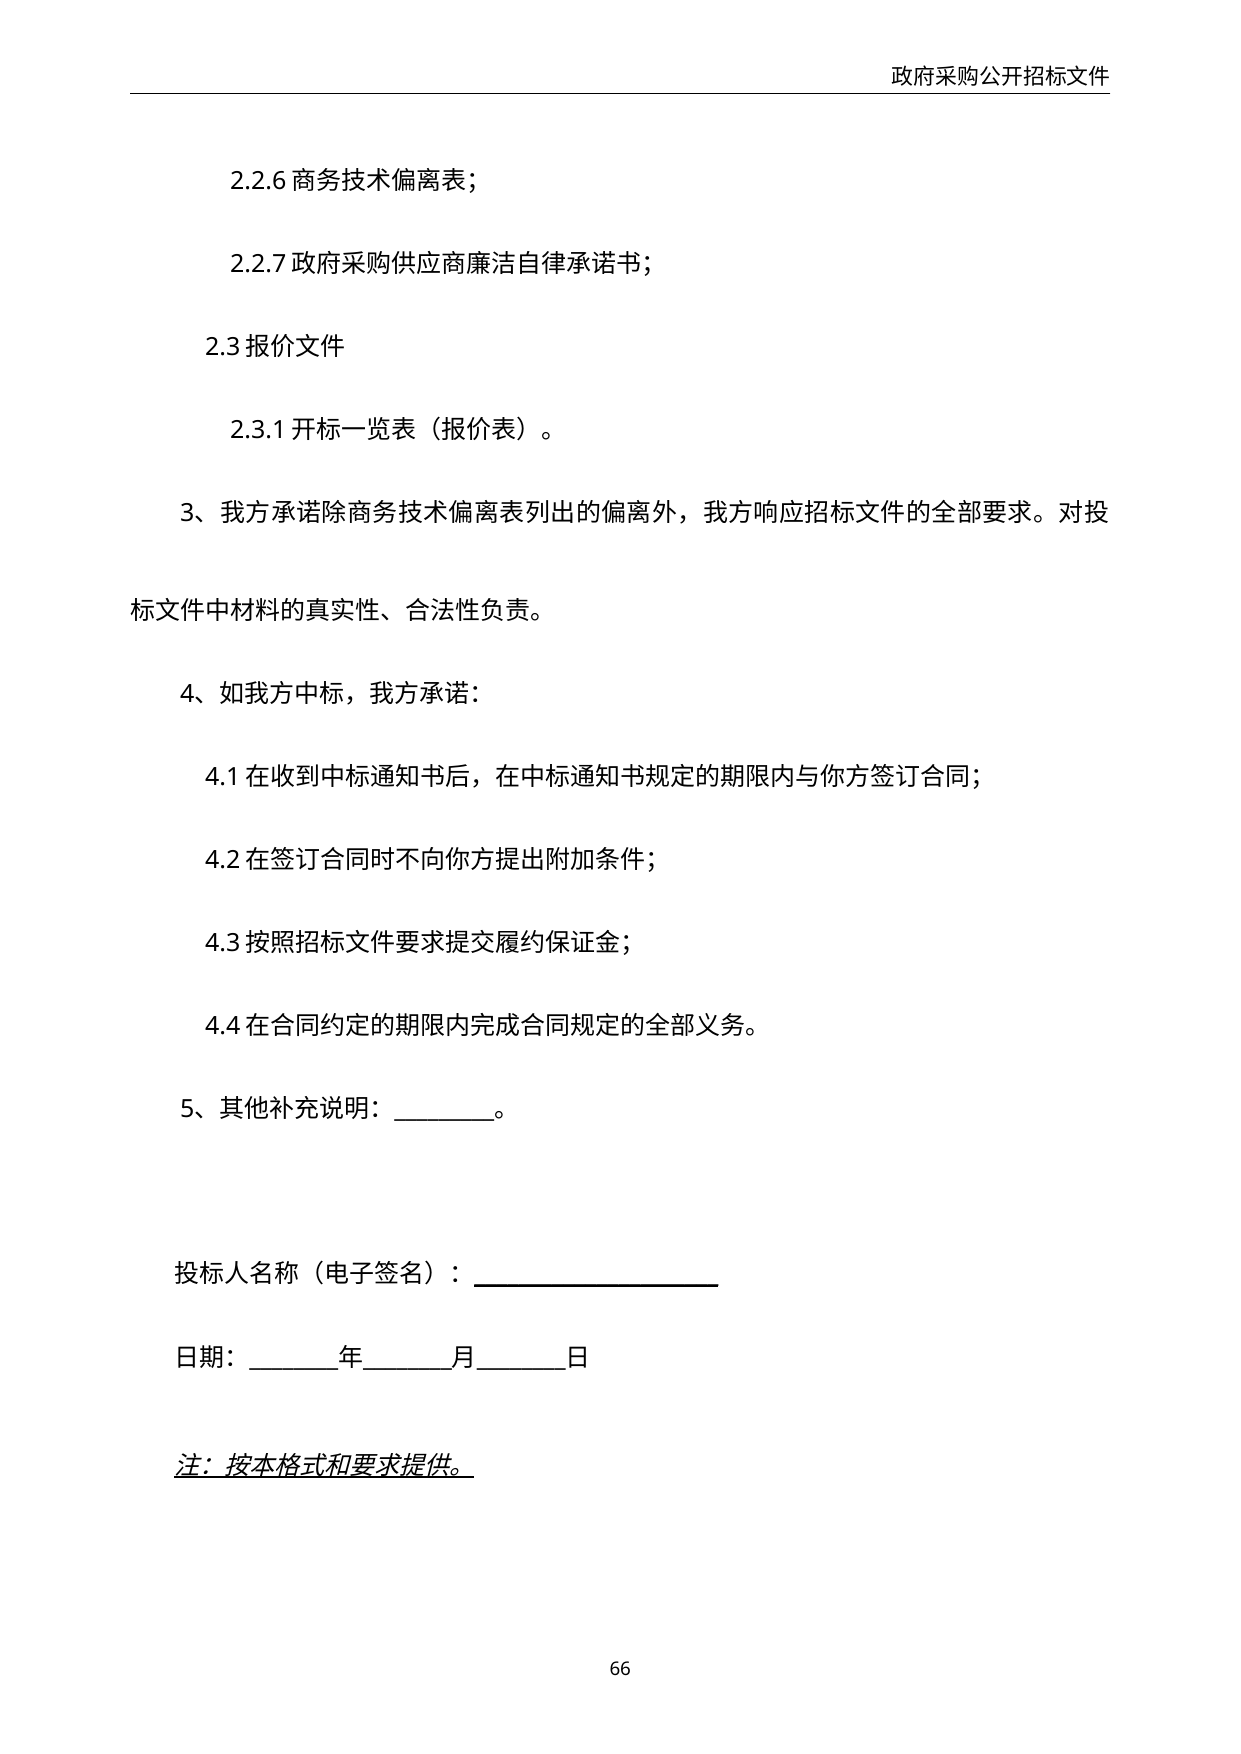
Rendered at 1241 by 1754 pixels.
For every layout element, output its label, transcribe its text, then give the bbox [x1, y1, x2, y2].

text 4.1在收到中标通知书后，在中标通知书规定的期限内与你方签订合同； [130, 742, 1110, 807]
text 投标人名称（电子签名）：______________________ [130, 1239, 1110, 1304]
text 2.3.1开标一览表（报价表）。 [130, 395, 1110, 460]
text 2.2.6商务技术偏离表； [130, 146, 1110, 211]
text 5、其他补充说明：_________。 [130, 1074, 1110, 1139]
text 3、我方承诺除商务技术偏离表列出的偏离外，我方响应招标文件的全部要求。对投标文件中材料的真实性、合法性负责。 [130, 478, 1110, 641]
text 2.2.7政府采购供应商廉洁自律承诺书； [130, 229, 1110, 294]
text 4.2在签订合同时不向你方提出附加条件； [130, 825, 1110, 890]
text 日期：________年________月________日 [130, 1323, 1110, 1388]
text 注：按本格式和要求提供。 [130, 1431, 1110, 1496]
text 4.3按照招标文件要求提交履约保证金； [130, 908, 1110, 973]
text 2.3报价文件 [130, 312, 1110, 377]
text 4.4在合同约定的期限内完成合同规定的全部义务。 [130, 991, 1110, 1056]
text 4、如我方中标，我方承诺： [130, 659, 1110, 724]
